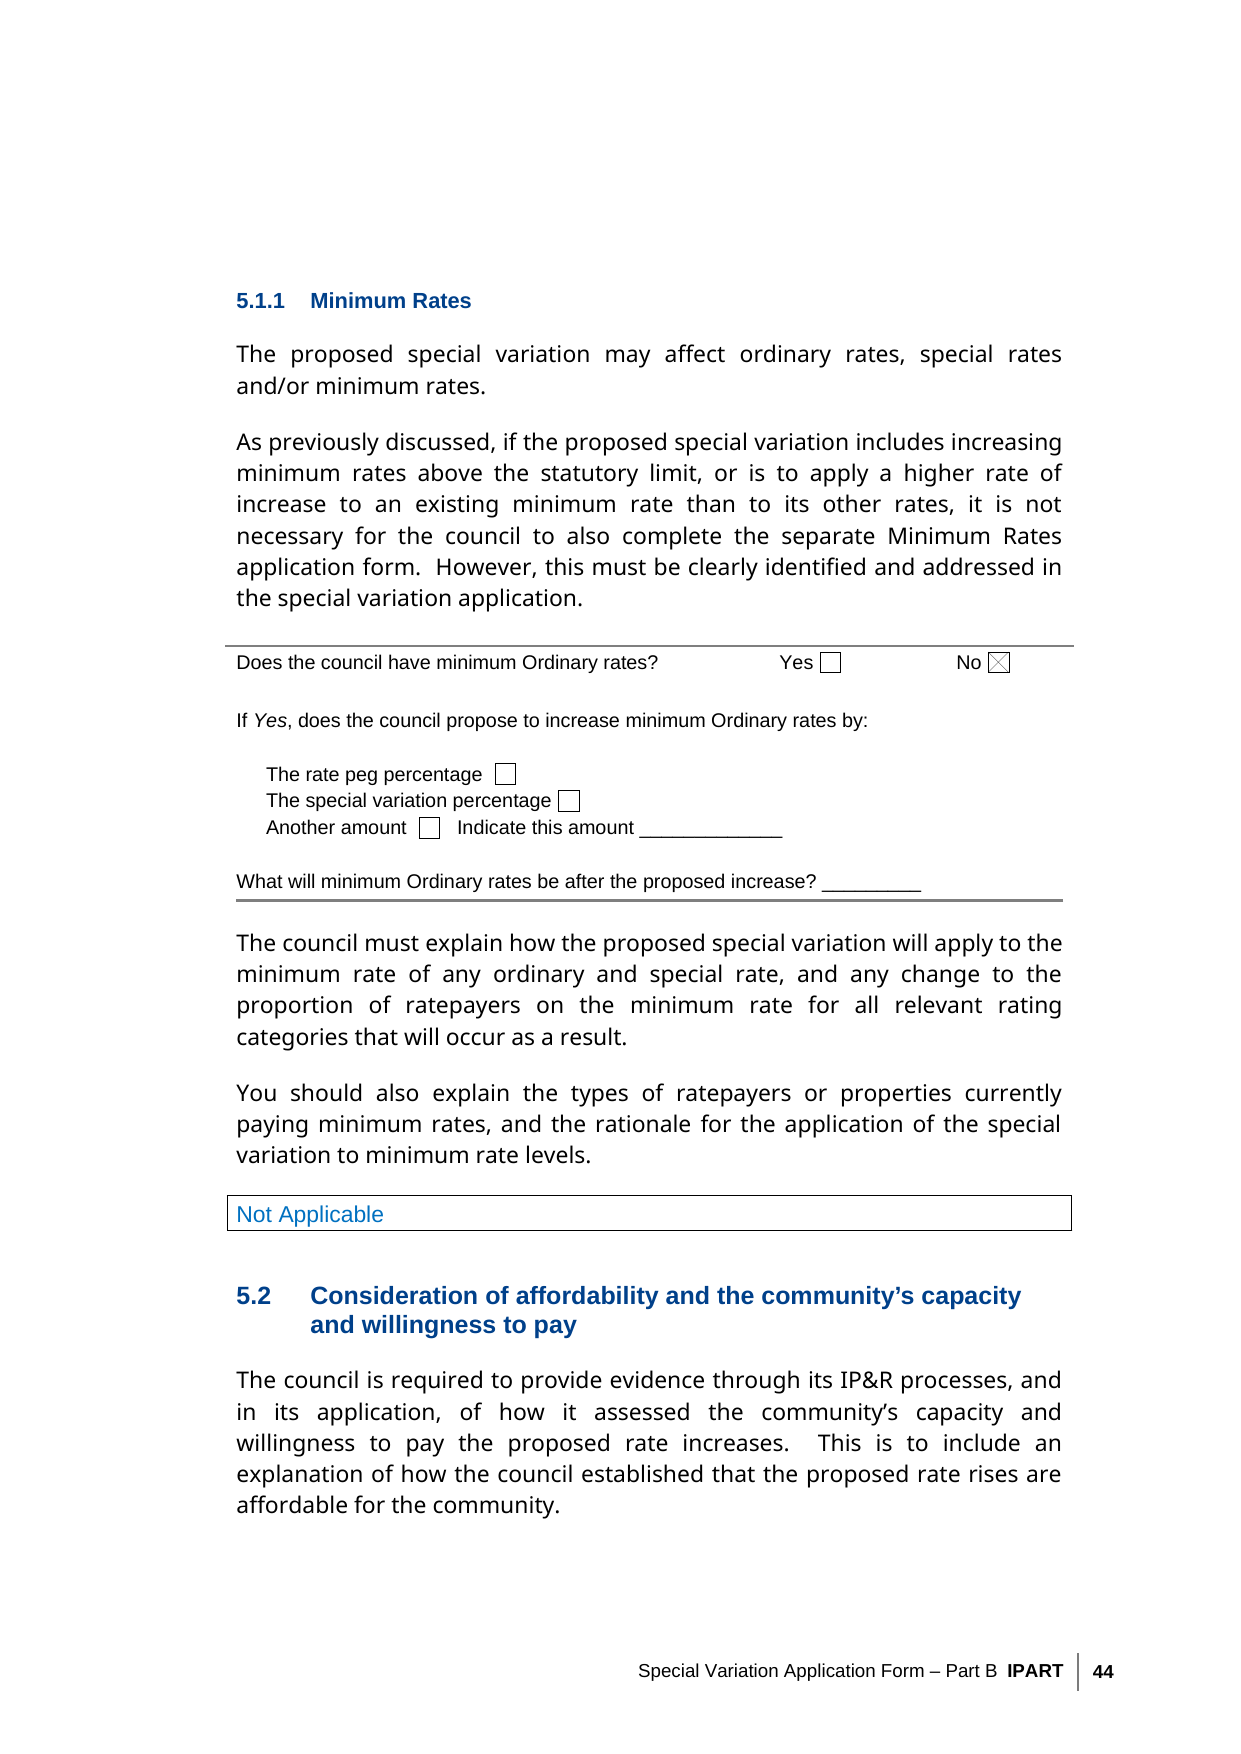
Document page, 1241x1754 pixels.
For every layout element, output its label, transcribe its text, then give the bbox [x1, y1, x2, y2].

table_header Does the council have minimum Ordinary rates? [225, 647, 768, 678]
subtitle Consideration of affordability and the community’s capacity and willingness to pay [236, 1281, 1063, 1339]
text If Yes, does the council propose to increase minimum Ordinary rates by: [236, 709, 1063, 731]
text The special variation percentage [236, 789, 1063, 812]
text Another amount Indicate this amount _____________ [236, 816, 1063, 839]
text The council is required to provide evidence through its IP&R processes, and in its application, of how it assessed the community’s capacity and willingness to pay the proposed rate increases. This is to include an explanation of how the council established that the proposed rate rises are affordable for the community. [236, 1364, 1063, 1520]
text The rate peg percentage [236, 762, 1063, 785]
text As previously discussed, if the proposed special variation includes increasing minimum rates above the statutory limit, or is to apply a higher rate of increase to an existing minimum rate than to its other rates, it is not necessary for the council to also complete the separate Minimum Rates application form. However, this must be clearly identified and addressed in the special variation application. [236, 426, 1063, 613]
text The proposed special variation may affect ordinary rates, special rates and/or minimum rates. [236, 338, 1063, 401]
text Not Applicable [228, 1196, 1071, 1230]
text The council must explain how the proposed special variation will apply to the minimum rate of any ordinary and special rate, and any change to the proportion of ratepayers on the minimum rate for all relevant rating categories that will occur as a result. [236, 927, 1063, 1052]
text What will minimum Ordinary rates be after the proposed increase? _________ [236, 870, 1063, 893]
table_header No [945, 647, 1074, 678]
subtitle Minimum Rates [236, 286, 1063, 313]
table_header Yes [768, 647, 945, 678]
text You should also explain the types of ratepayers or properties currently paying minimum rates, and the rationale for the application of the special variation to minimum rate levels. [236, 1077, 1063, 1170]
